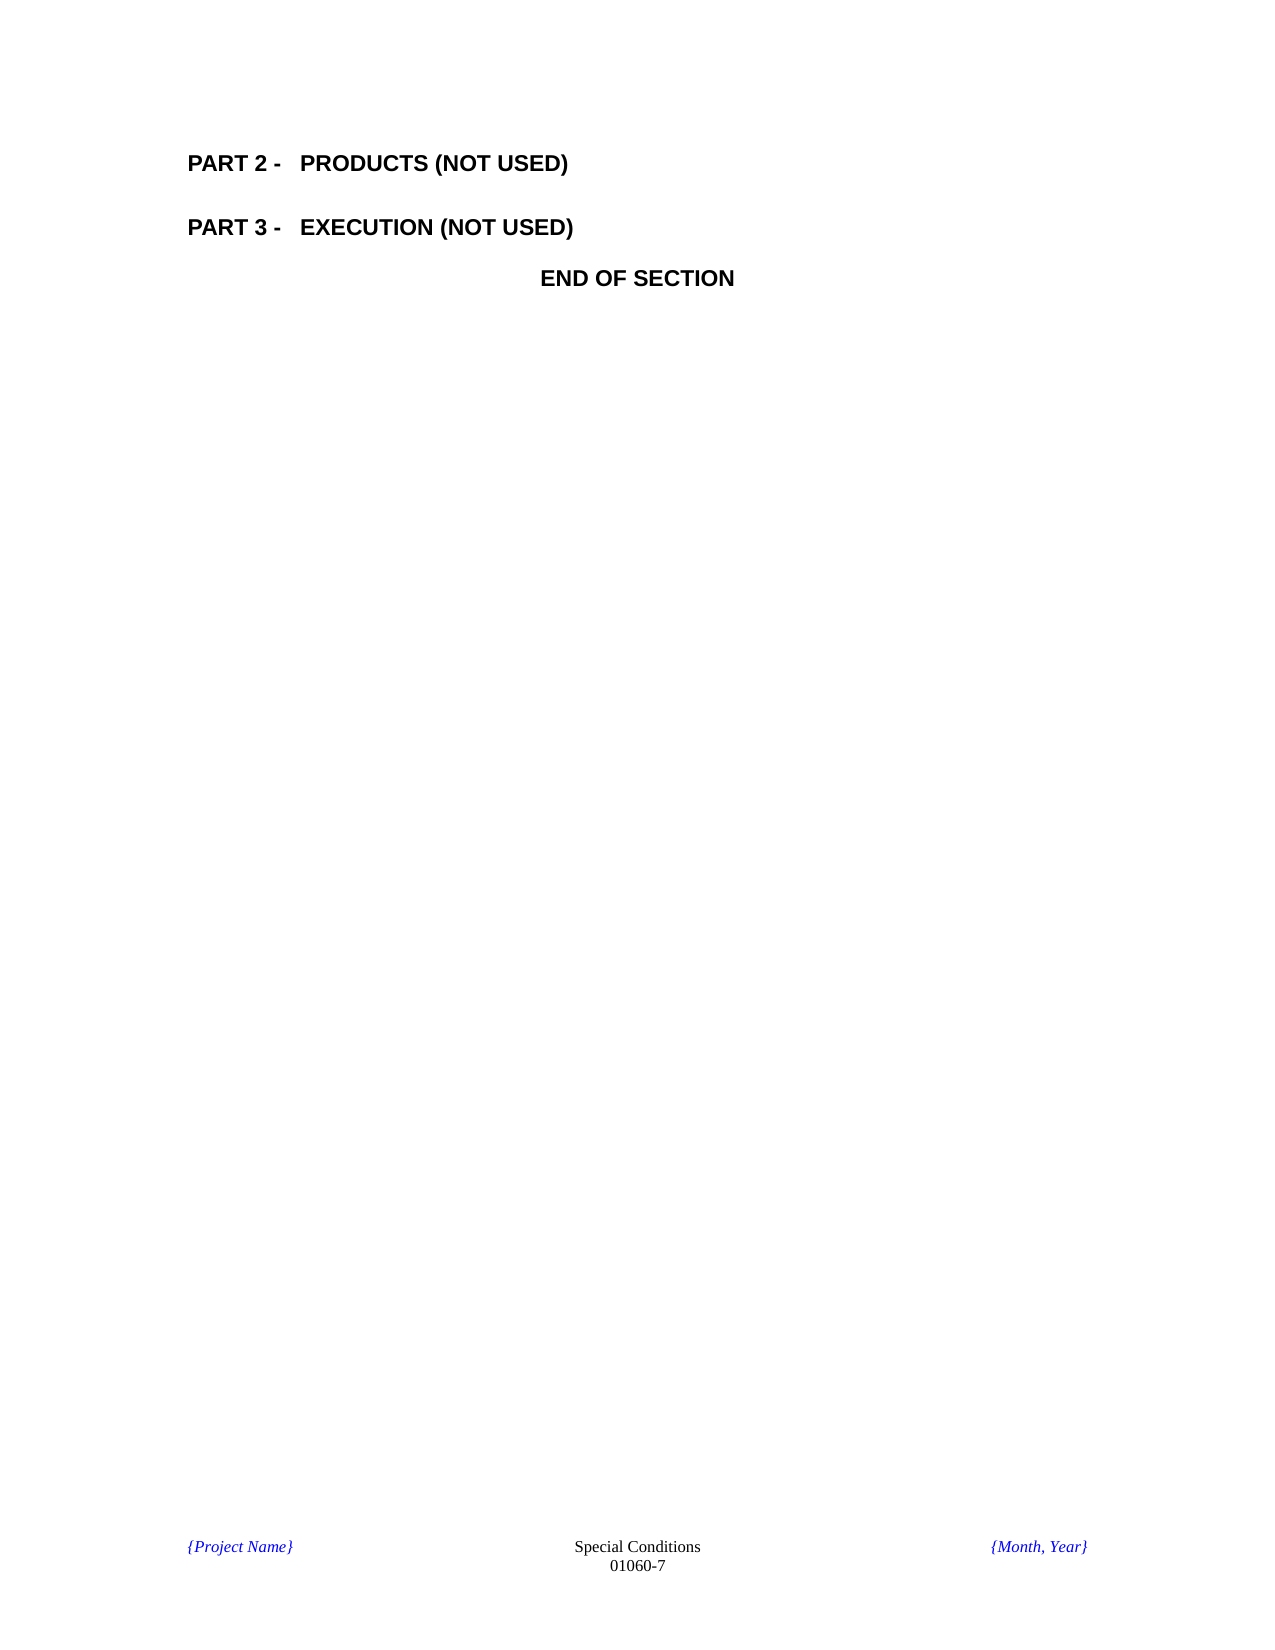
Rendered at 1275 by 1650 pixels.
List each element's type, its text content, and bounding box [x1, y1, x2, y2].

title end of section [187, 265, 1087, 292]
subtitle products (not used) [187, 150, 1087, 176]
subtitle EXECUTION (not used) [187, 214, 1087, 240]
